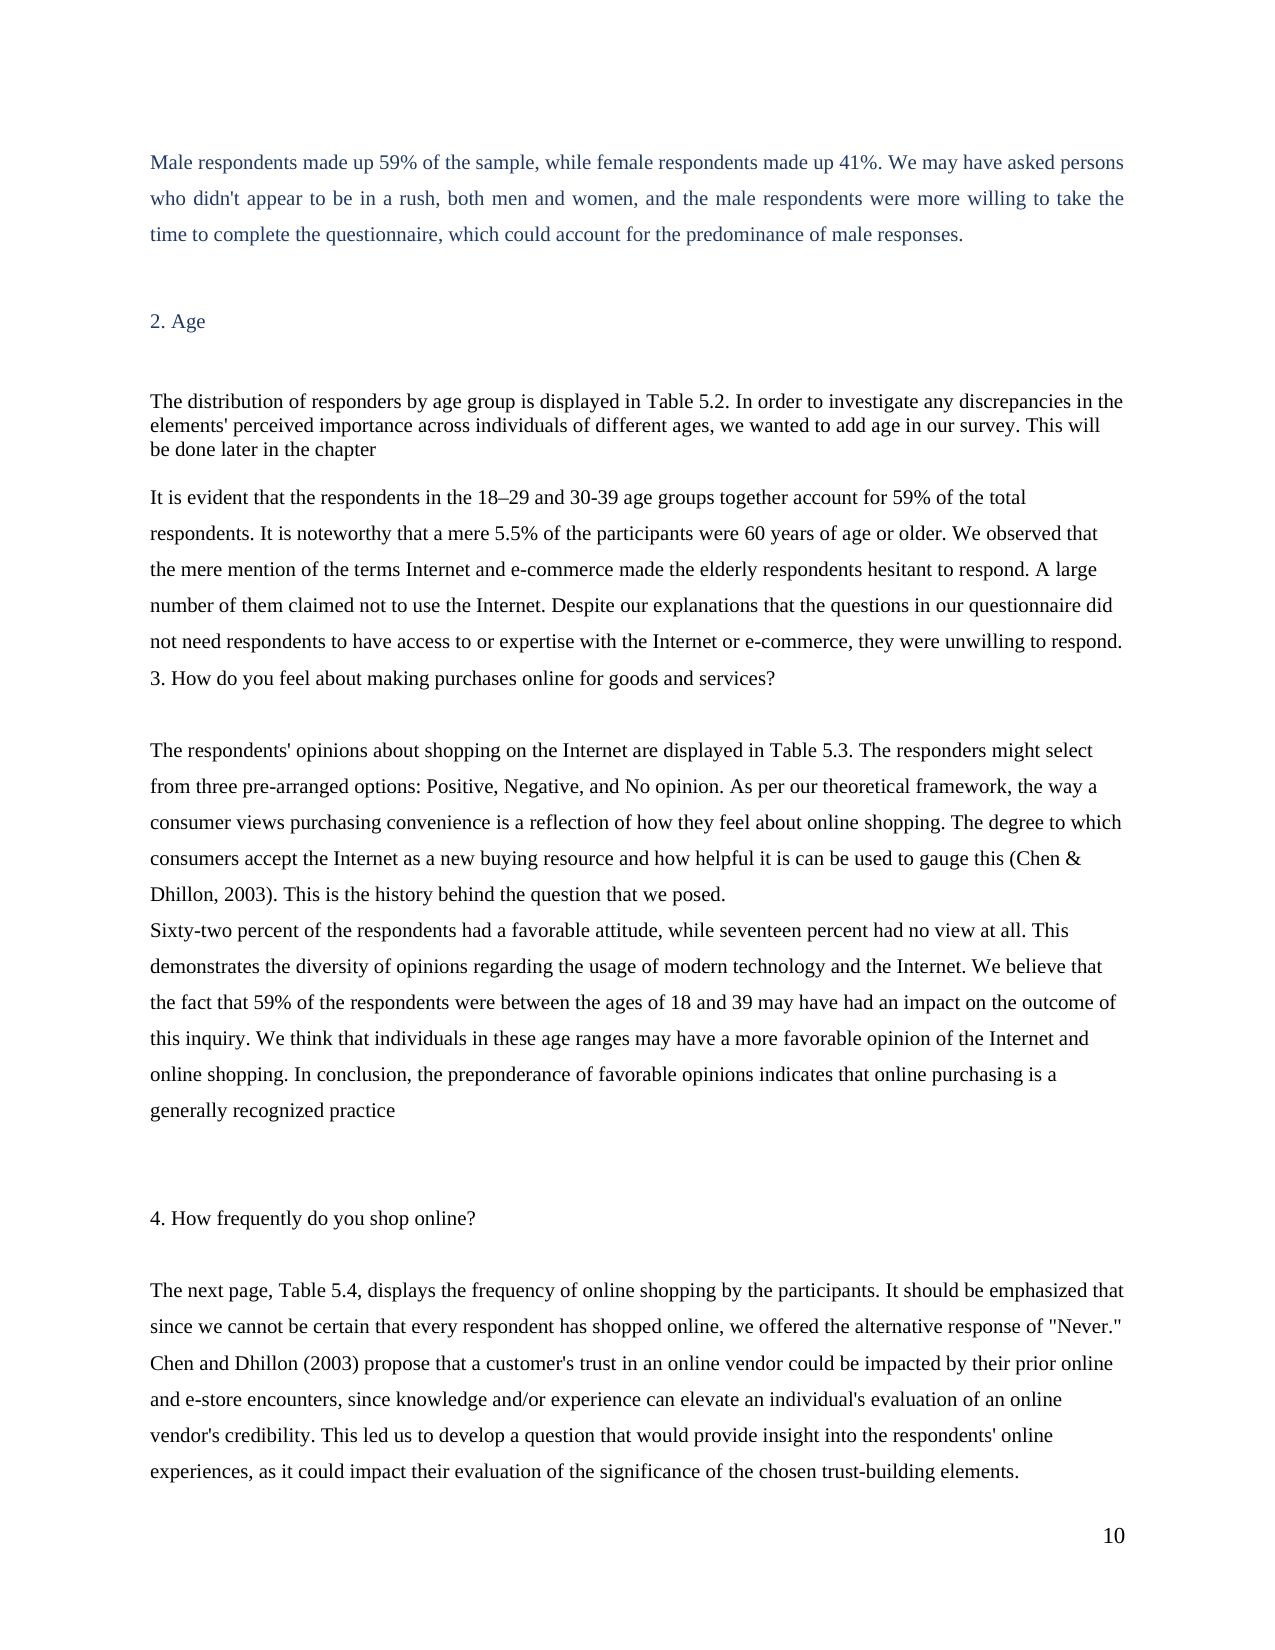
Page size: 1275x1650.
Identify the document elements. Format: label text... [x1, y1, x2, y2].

subtitle 2. Age [150, 309, 1125, 333]
subtitle Male respondents made up 59% of the sample, while female respondents made up 41%. We may have asked persons who didn't appear to be in a rush, both men and women, and the male respondents were more willing to take the time to complete the questionnaire, which could account for the predominance of male responses. [150, 150, 1125, 246]
text The distribution of responders by age group is displayed in Table 5.2. In order to investigate any discrepancies in the elements' perceived importance across individuals of different ages, we wanted to add age in our survey. This will be done later in the chapter [150, 389, 1125, 461]
text It is evident that the respondents in the 18–29 and 30-39 age groups together account for 59% of the total respondents. It is noteworthy that a mere 5.5% of the participants were 60 years of age or older. We observed that the mere mention of the terms Internet and e-commerce made the elderly respondents hesitant to respond. A large number of them claimed not to use the Internet. Despite our explanations that the questions in our questionnaire did not need respondents to have access to or expertise with the Internet or e-commerce, they were unwilling to respond. 3. How do you feel about making purchases online for goods and services? [150, 485, 1125, 689]
text 4. How frequently do you shop online? [150, 1206, 1125, 1230]
text The respondents' opinions about shopping on the Internet are displayed in Table 5.3. The responders might select from three pre-arranged options: Positive, Negative, and No opinion. As per our theoretical framework, the way a consumer views purchasing convenience is a reflection of how they feel about online shopping. The degree to which consumers accept the Internet as a new buying resource and how helpful it is can be used to gauge this (Chen & Dhillon, 2003). This is the history behind the question that we posed. [150, 738, 1125, 906]
text The next page, Table 5.4, displays the frequency of online shopping by the participants. It should be emphasized that since we cannot be certain that every respondent has shopped online, we offered the alternative response of "Never." Chen and Dhillon (2003) propose that a customer's trust in an online vendor could be impacted by their prior online and e-store encounters, since knowledge and/or experience can elevate an individual's evaluation of an online vendor's credibility. This led us to develop a question that would provide insight into the respondents' online experiences, as it could impact their evaluation of the significance of the chosen trust-building elements. [150, 1278, 1125, 1483]
text Sixty-two percent of the respondents had a favorable attitude, while seventeen percent had no view at all. This demonstrates the diversity of opinions regarding the usage of modern technology and the Internet. We believe that the fact that 59% of the respondents were between the ages of 18 and 39 may have had an impact on the outcome of this inquiry. We think that individuals in these age ranges may have a more favorable opinion of the Internet and online shopping. In conclusion, the preponderance of favorable opinions indicates that online purchasing is a generally recognized practice [150, 918, 1125, 1122]
